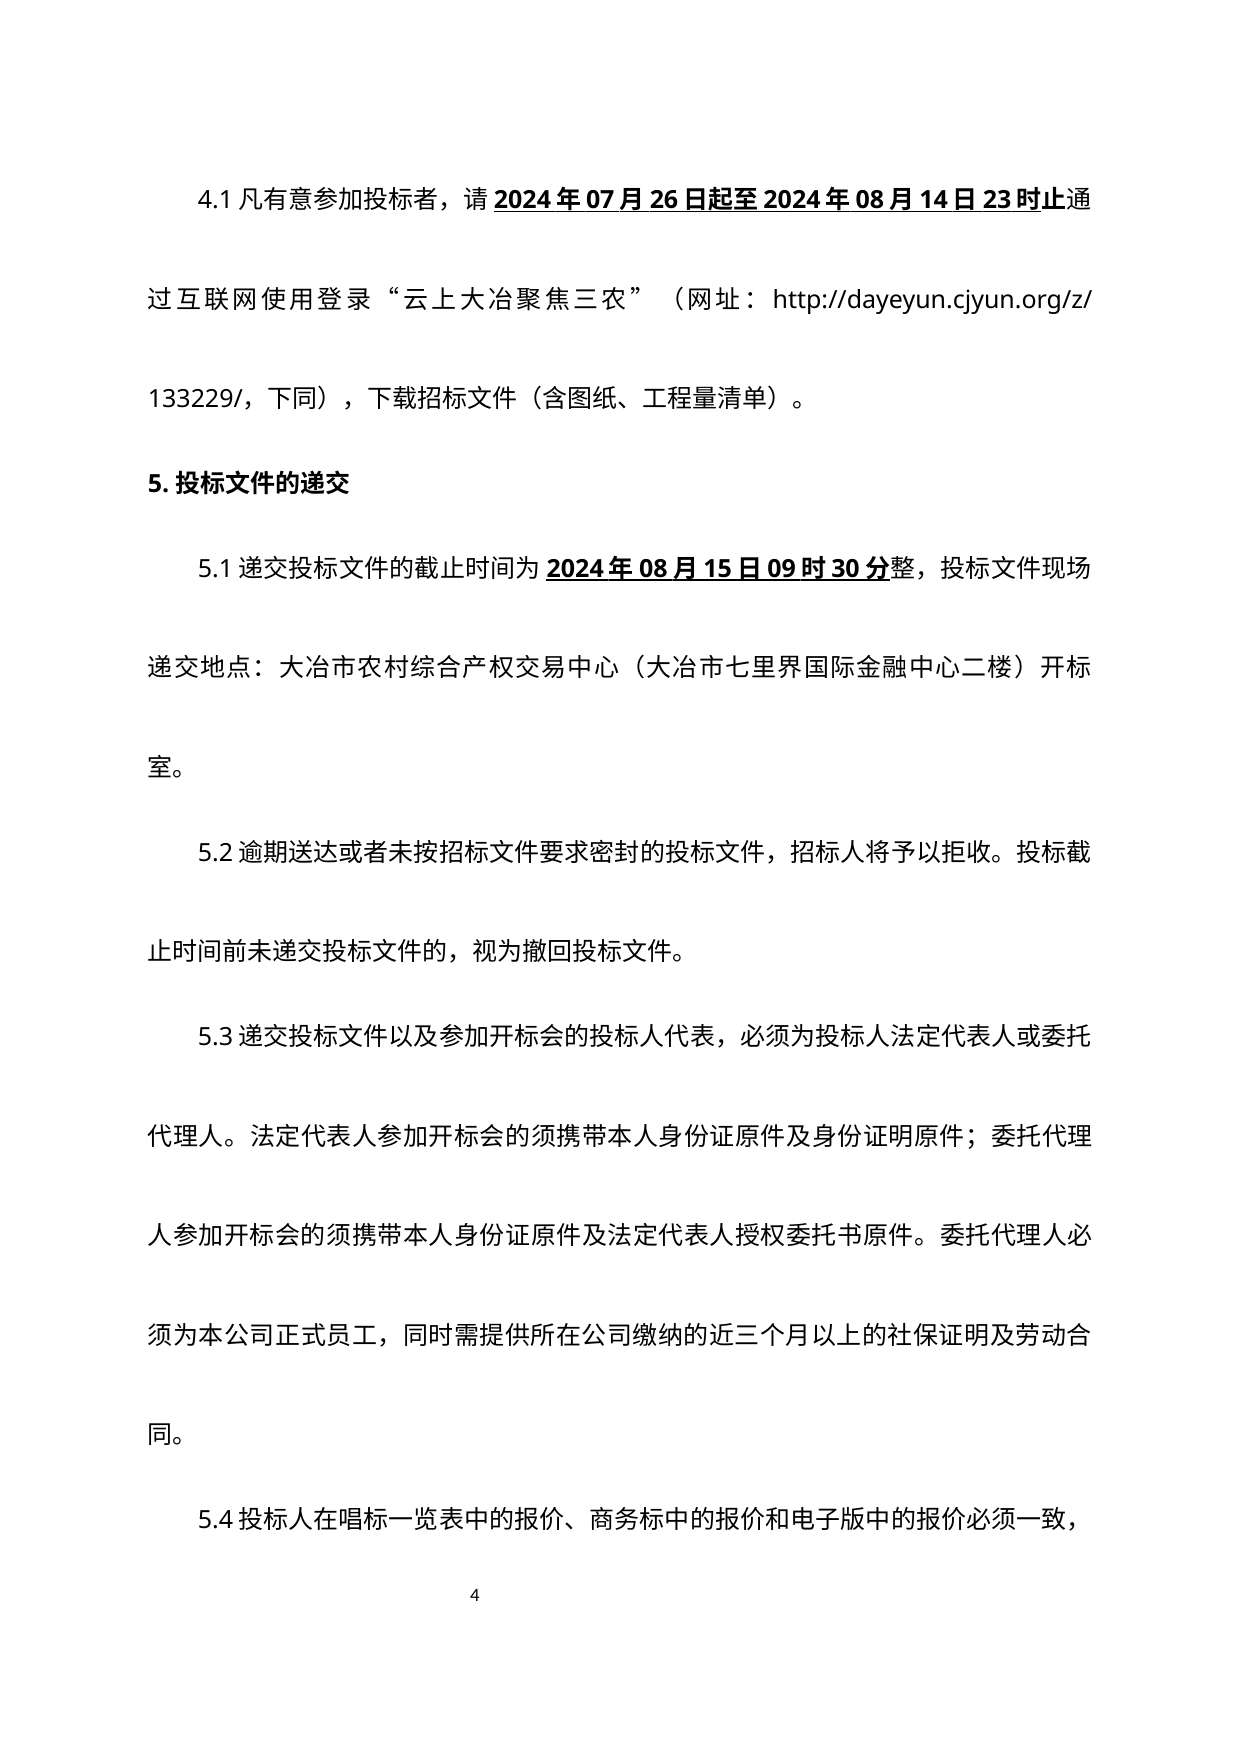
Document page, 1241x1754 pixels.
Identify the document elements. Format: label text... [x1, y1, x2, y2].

text 5.3递交投标文件以及参加开标会的投标人代表，必须为投标人法定代表人或委托代理人。法定代表人参加开标会的须携带本人身份证原件及身份证明原件；委托代理人参加开标会的须携带本人身份证原件及法定代表人授权委托书原件。委托代理人必须为本公司正式员工，同时需提供所在公司缴纳的近三个月以上的社保证明及劳动合同。 [148, 1001, 1093, 1466]
text 5.1递交投标文件的截止时间为2024年08月15日09时30分整，投标文件现场递交地点：大冶市农村综合产权交易中心（大冶市七里界国际金融中心二楼）开标室。 [148, 533, 1093, 799]
text 4.1凡有意参加投标者，请2024年07月26日起至2024年08月14日23时止通过互联网使用登录“云上大冶聚焦三农”（网址：http://dayeyun.cjyun.org/z/133229/，下同），下载招标文件（含图纸、工程量清单）。 [148, 164, 1093, 430]
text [148, 1484, 1093, 1551]
text 5.2逾期送达或者未按招标文件要求密封的投标文件，招标人将予以拒收。投标截止时间前未递交投标文件的，视为撤回投标文件。 [148, 817, 1093, 983]
text 5. 投标文件的递交 [148, 448, 1093, 515]
